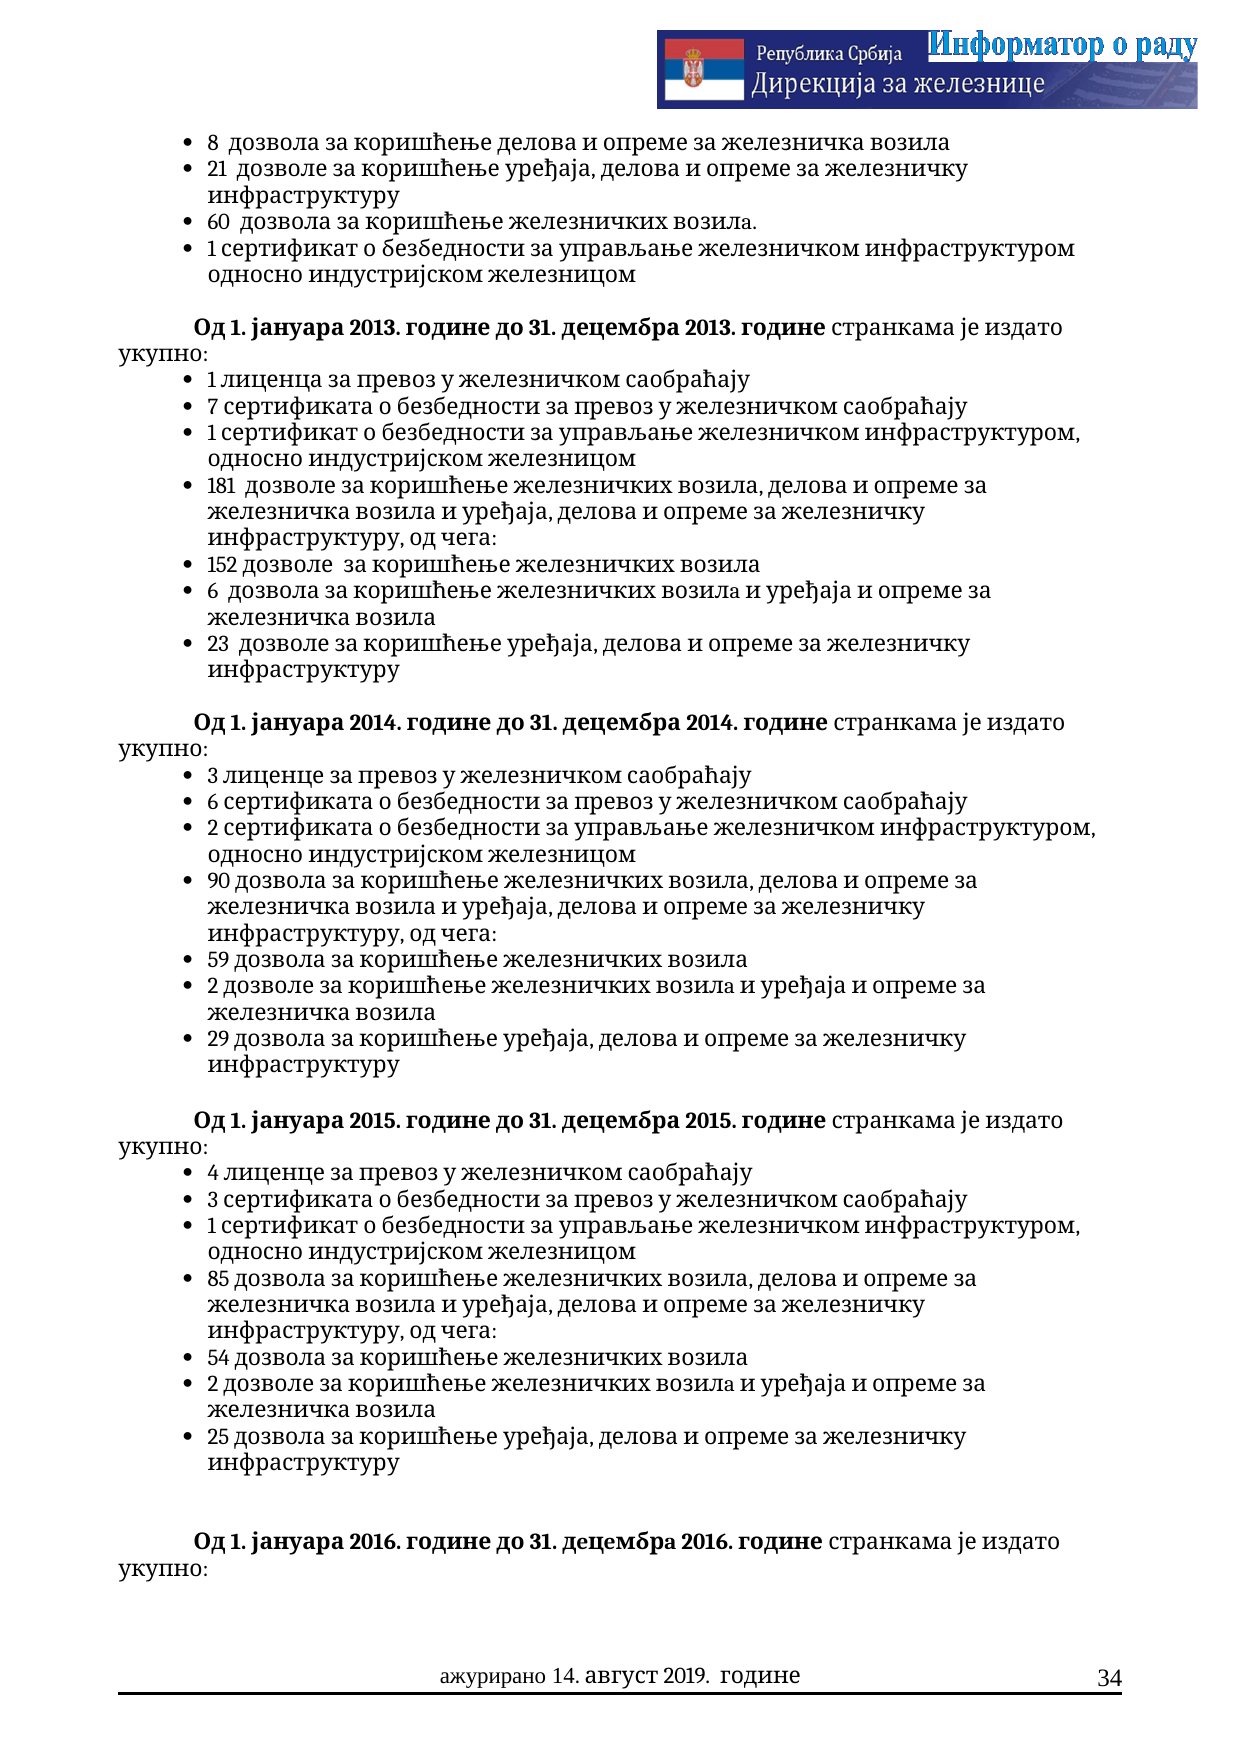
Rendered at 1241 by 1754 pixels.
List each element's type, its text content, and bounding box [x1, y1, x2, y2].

list 1 сертификат о безбедности за управљање железничком инфраструктуром, односно индустријском железницом [183, 1213, 1122, 1266]
list 54 дозвола за коришћење железничких возила [183, 1344, 1122, 1371]
list 3 сертификата о безбедности за превоз у железничком саобраћају [183, 1186, 1122, 1213]
text Од 1. јануара 2013. године до 31. децембра 2013. године странкама је издато укупно: [118, 314, 1122, 367]
list 181 дозволе за коришћење железничких возила, делова и опреме за железничка возила и уређаја, делова и опреме за железничку инфраструктуру, од чега: [183, 472, 1122, 552]
text Од 1. јануара 2015. године до 31. децембра 2015. године странкама је издато укупно: [118, 1107, 1122, 1160]
list 1 сертификат о безбедности за управљање железничком инфраструктуром, односно индустријском железницом [183, 420, 1122, 472]
list 60 дозвола за коришћење железничких возилa. [183, 209, 1122, 235]
list 2 дозволе за коришћење железничких возилa и уређаја и опреме за железничка возила [183, 1371, 1122, 1424]
list 29 дозвола за коришћење уређаја, делова и опреме за железничку инфраструктуру [183, 1026, 1122, 1079]
list 21 дозволе за коришћење уређаја, делова и опреме за железничку инфраструктуру [183, 156, 1122, 209]
list 6 дозвола за коришћење железничких возилa и уређаја и опреме за железничка возила [183, 578, 1122, 631]
list 1 сертификат о безбедности за управљање железничком инфраструктуром односно индустријском железницом [183, 235, 1122, 288]
list 1 лиценца за превоз у железничком саобраћају [183, 367, 1122, 393]
list 152 дозволе за коришћење железничких возила [183, 552, 1122, 578]
list 85 дозвола за коришћење железничких возила, делова и опреме за железничка возила и уређаја, делова и опреме за железничку инфраструктуру, од чега: [183, 1266, 1122, 1344]
list 7 сертификата о безбедности за превоз у железничком саобраћају [183, 393, 1122, 420]
picture [937, 30, 943, 44]
list 59 дозвола за коришћење железничких возила [183, 947, 1122, 973]
text Од 1. јануара 2014. године до 31. децембра 2014. године странкама је издато укупно: [118, 710, 1122, 762]
list 90 дозвола за коришћење железничких возила, делова и опреме за железничка возила и уређаја, делова и опреме за железничку инфраструктуру, од чега: [183, 868, 1122, 947]
list 25 дозвола за коришћење уређаја, делова и опреме за железничку инфраструктуру [183, 1424, 1122, 1476]
list 2 сертификата о безбедности за управљање железничком инфраструктуром, односно индустријском железницом [183, 815, 1122, 868]
list 2 дозволе за коришћење железничких возилa и уређаја и опреме за железничка возила [183, 973, 1122, 1026]
list 8 дозвола за коришћење делова и опреме за железничка возила [184, 130, 1122, 156]
list 4 лиценце за превоз у железничком саобраћају [183, 1160, 1122, 1186]
list 3 лиценце за превоз у железничком саобраћају [183, 762, 1122, 789]
text Од 1. јануара 2016. године до 31. дeцeмбрa 2016. године странкама је издато укупно: [118, 1529, 1122, 1582]
list 23 дозволе за коришћење уређаја, делова и опреме за железничку инфраструктуру [183, 631, 1122, 683]
list 6 сертификата о безбедности за превоз у железничком саобраћају [183, 789, 1122, 815]
picture [657, 30, 1198, 109]
